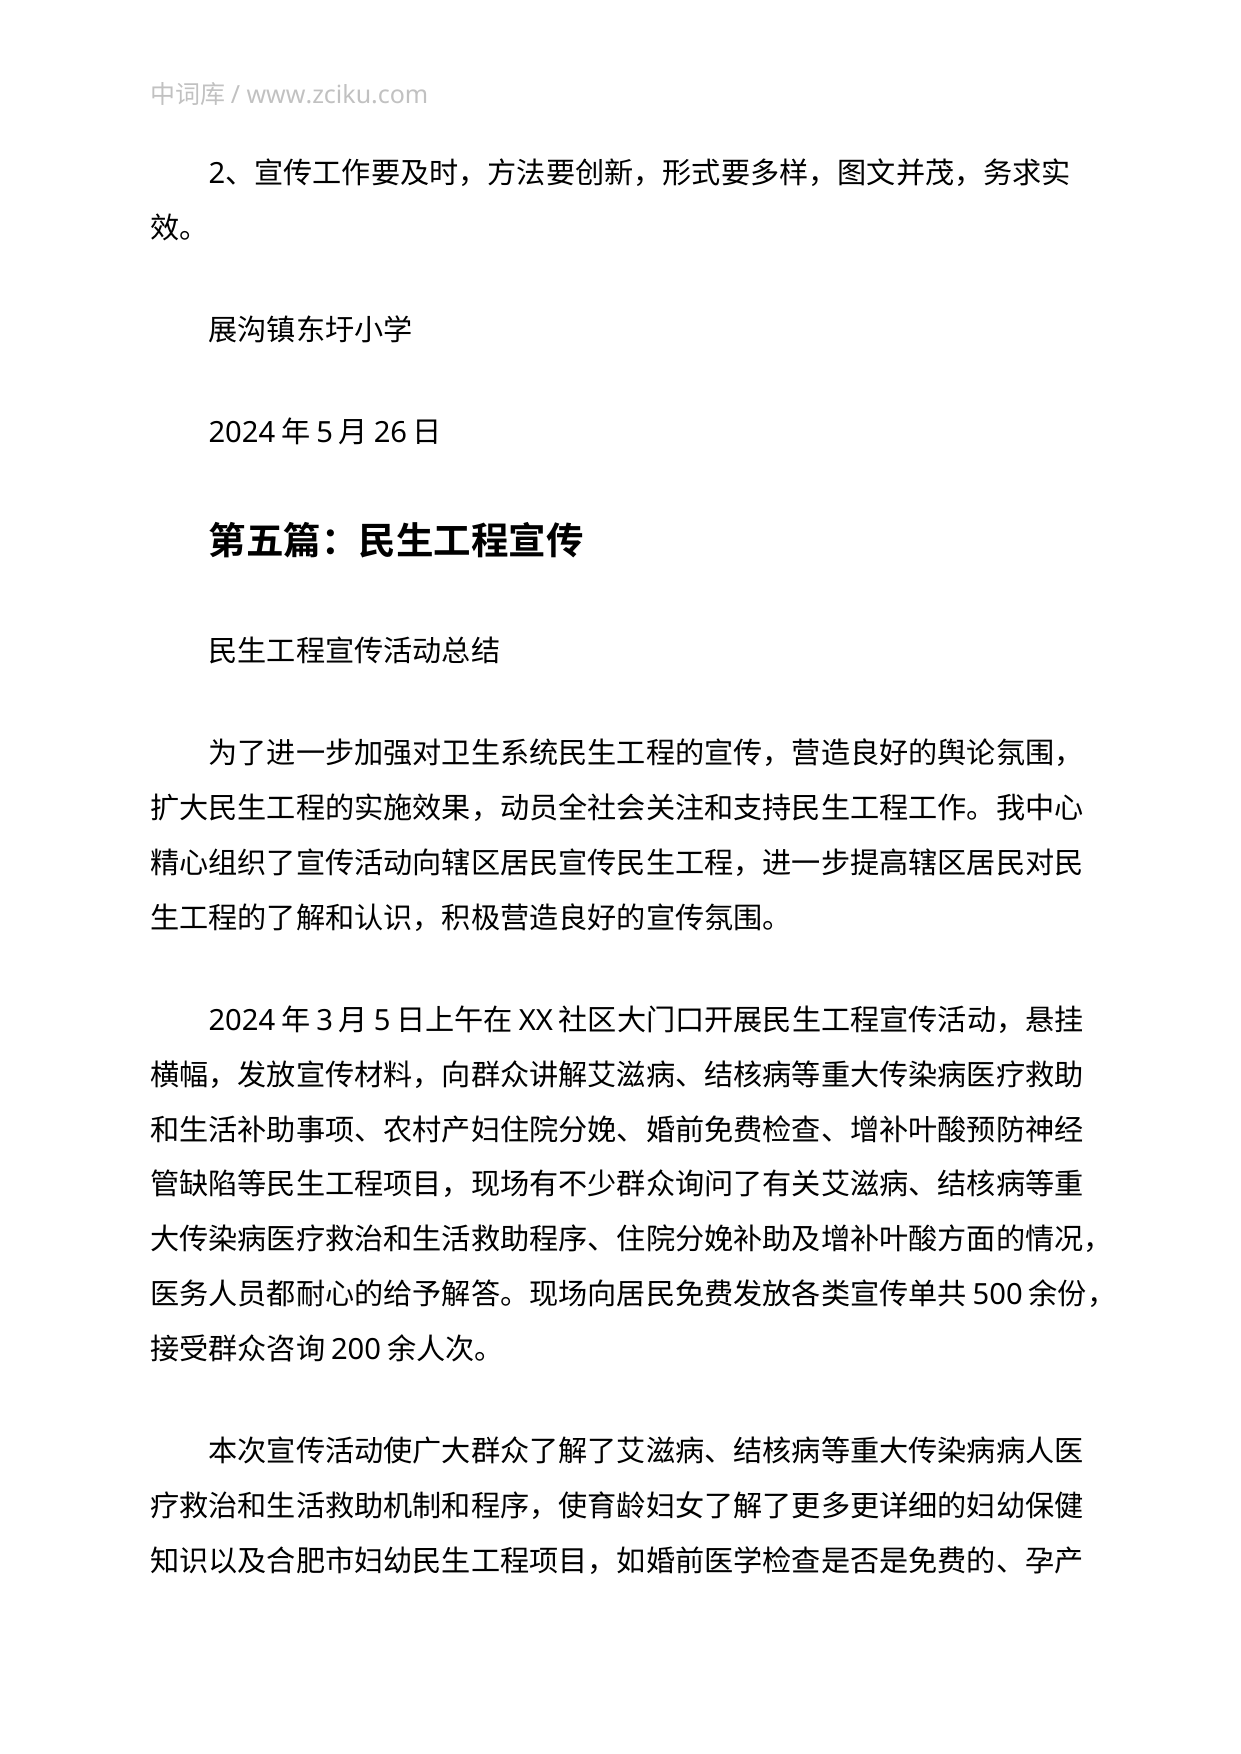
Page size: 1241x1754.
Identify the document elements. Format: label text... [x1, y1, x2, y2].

text 第五篇：民生工程宣传 [150, 511, 1090, 565]
text 2024年3月5日上午在XX社区大门口开展民生工程宣传活动，悬挂横幅，发放宣传材料，向群众讲解艾滋病、结核病等重大传染病医疗救助和生活补助事项、农村产妇住院分娩、婚前免费检查、增补叶酸预防神经管缺陷等民生工程项目，现场有不少群众询问了有关艾滋病、结核病等重大传染病医疗救治和生活救助程序、住院分娩补助及增补叶酸方面的情况，医务人员都耐心的给予解答。现场向居民免费发放各类宣传单共500余份，接受群众咨询200余人次。 [150, 996, 1090, 1368]
text 2、宣传工作要及时，方法要创新，形式要多样，图文并茂，务求实效。 [150, 150, 1090, 247]
text 为了进一步加强对卫生系统民生工程的宣传，营造良好的舆论氛围，扩大民生工程的实施效果，动员全社会关注和支持民生工程工作。我中心精心组织了宣传活动向辖区居民宣传民生工程，进一步提高辖区居民对民生工程的了解和认识，积极营造良好的宣传氛围。 [150, 730, 1090, 937]
text 2024年5月26日 [150, 408, 1090, 451]
text 民生工程宣传活动总结 [150, 628, 1090, 670]
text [150, 1428, 1090, 1580]
text 展沟镇东圩小学 [150, 307, 1090, 349]
